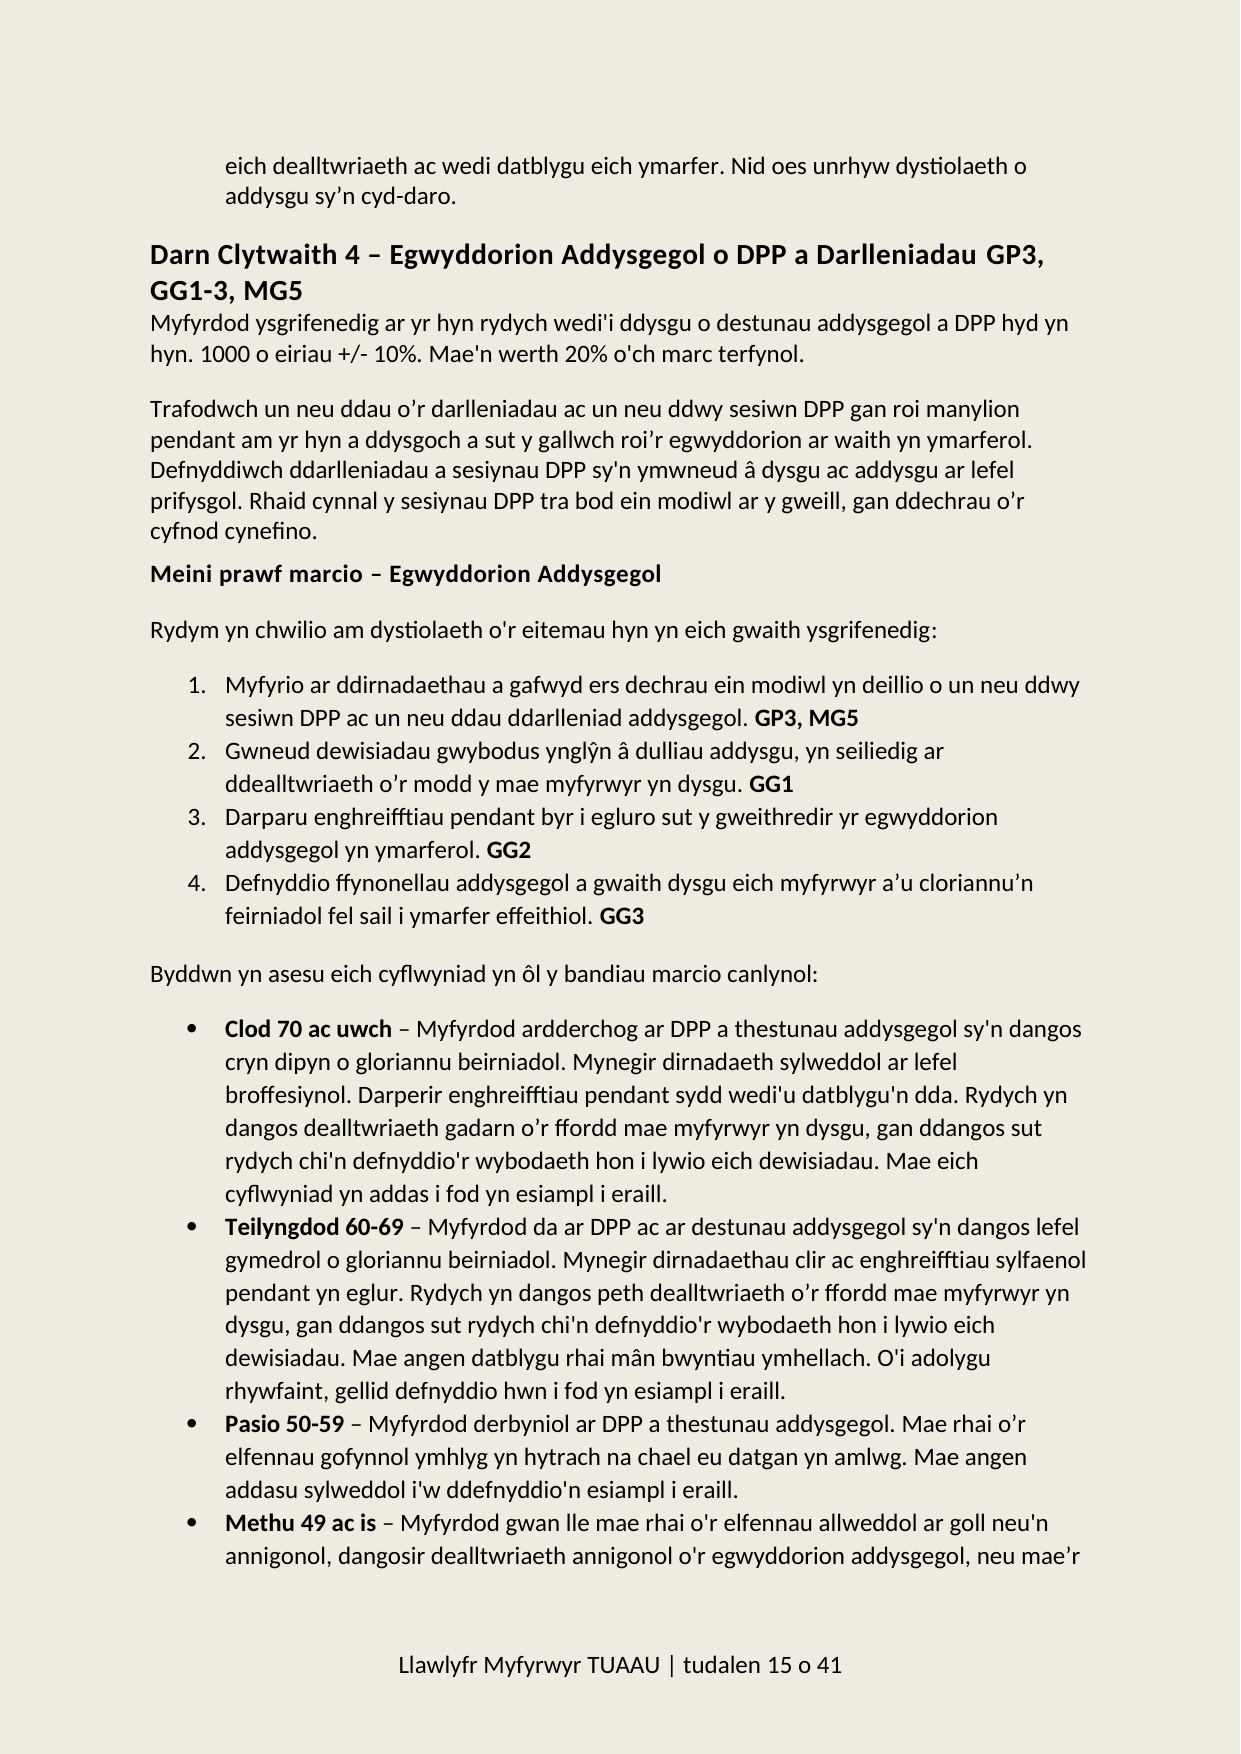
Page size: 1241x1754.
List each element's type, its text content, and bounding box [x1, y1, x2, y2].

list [187, 1507, 1090, 1571]
list Clod 70 ac uwch – Myfyrdod ardderchog ar DPP a thestunau addysgegol sy'n dangos cryn dipyn o gloriannu beirniadol. Mynegir dirnadaeth sylweddol ar lefel broffesiynol. Darperir enghreifftiau pendant sydd wedi'u datblygu'n dda. Rydych yn dangos dealltwriaeth gadarn o’r ffordd mae myfyrwyr yn dysgu, gan ddangos sut rydych chi'n defnyddio'r wybodaeth hon i lywio eich dewisiadau. Mae eich cyflwyniad yn addas i fod yn esiampl i eraill. [187, 1013, 1090, 1208]
text Trafodwch un neu ddau o’r darlleniadau ac un neu ddwy sesiwn DPP gan roi manylion pendant am yr hyn a ddysgoch a sut y gallwch roi’r egwyddorion ar waith yn ymarferol. Defnyddiwch ddarlleniadau a sesiynau DPP sy'n ymwneud â dysgu ac addysgu ar lefel prifysgol. Rhaid cynnal y sesiynau DPP tra bod ein modiwl ar y gweill, gan ddechrau o’r cyfnod cynefino. [150, 393, 1090, 546]
list Myfyrio ar ddirnadaethau a gafwyd ers dechrau ein modiwl yn deillio o un neu ddwy sesiwn DPP ac un neu ddau ddarlleniad addysgegol. GP3, MG5 [187, 669, 1090, 733]
list Darparu enghreifftiau pendant byr i egluro sut y gweithredir yr egwyddorion addysgegol yn ymarferol. GG2 [187, 801, 1090, 864]
list Pasio 50-59 – Myfyrdod derbyniol ar DPP a thestunau addysgegol. Mae rhai o’r elfennau gofynnol ymhlyg yn hytrach na chael eu datgan yn amlwg. Mae angen addasu sylweddol i'w ddefnyddio'n esiampl i eraill. [187, 1408, 1090, 1505]
text Rydym yn chwilio am dystiolaeth o'r eitemau hyn yn eich gwaith ysgrifenedig: [150, 614, 1090, 644]
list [187, 150, 1090, 211]
list Teilyngdod 60-69 – Myfyrdod da ar DPP ac ar destunau addysgegol sy'n dangos lefel gymedrol o gloriannu beirniadol. Mynegir dirnadaethau clir ac enghreifftiau sylfaenol pendant yn eglur. Rydych yn dangos peth dealltwriaeth o’r ffordd mae myfyrwyr yn dysgu, gan ddangos sut rydych chi'n defnyddio'r wybodaeth hon i lywio eich dewisiadau. Mae angen datblygu rhai mân bwyntiau ymhellach. O'i adolygu rhywfaint, gellid defnyddio hwn i fod yn esiampl i eraill. [187, 1211, 1090, 1406]
list Defnyddio ffynonellau addysgegol a gwaith dysgu eich myfyrwyr a’u cloriannu’n feirniadol fel sail i ymarfer effeithiol. GG3 [187, 867, 1090, 930]
list Gwneud dewisiadau gwybodus ynglŷn â dulliau addysgu, yn seiliedig ar ddealltwriaeth o’r modd y mae myfyrwyr yn dysgu. GG1 [187, 735, 1090, 799]
subtitle Darn Clytwaith 4 – Egwyddorion Addysgegol o DPP a Darlleniadau GP3, GG1-3, MG5 [150, 236, 1090, 307]
subtitle Meini prawf marcio – Egwyddorion Addysgegol [150, 558, 1090, 589]
text Myfyrdod ysgrifenedig ar yr hyn rydych wedi'i ddysgu o destunau addysgegol a DPP hyd yn hyn. 1000 o eiriau +/- 10%. Mae'n werth 20% o'ch marc terfynol. [150, 307, 1090, 368]
text Byddwn yn asesu eich cyflwyniad yn ôl y bandiau marcio canlynol: [150, 958, 1090, 988]
